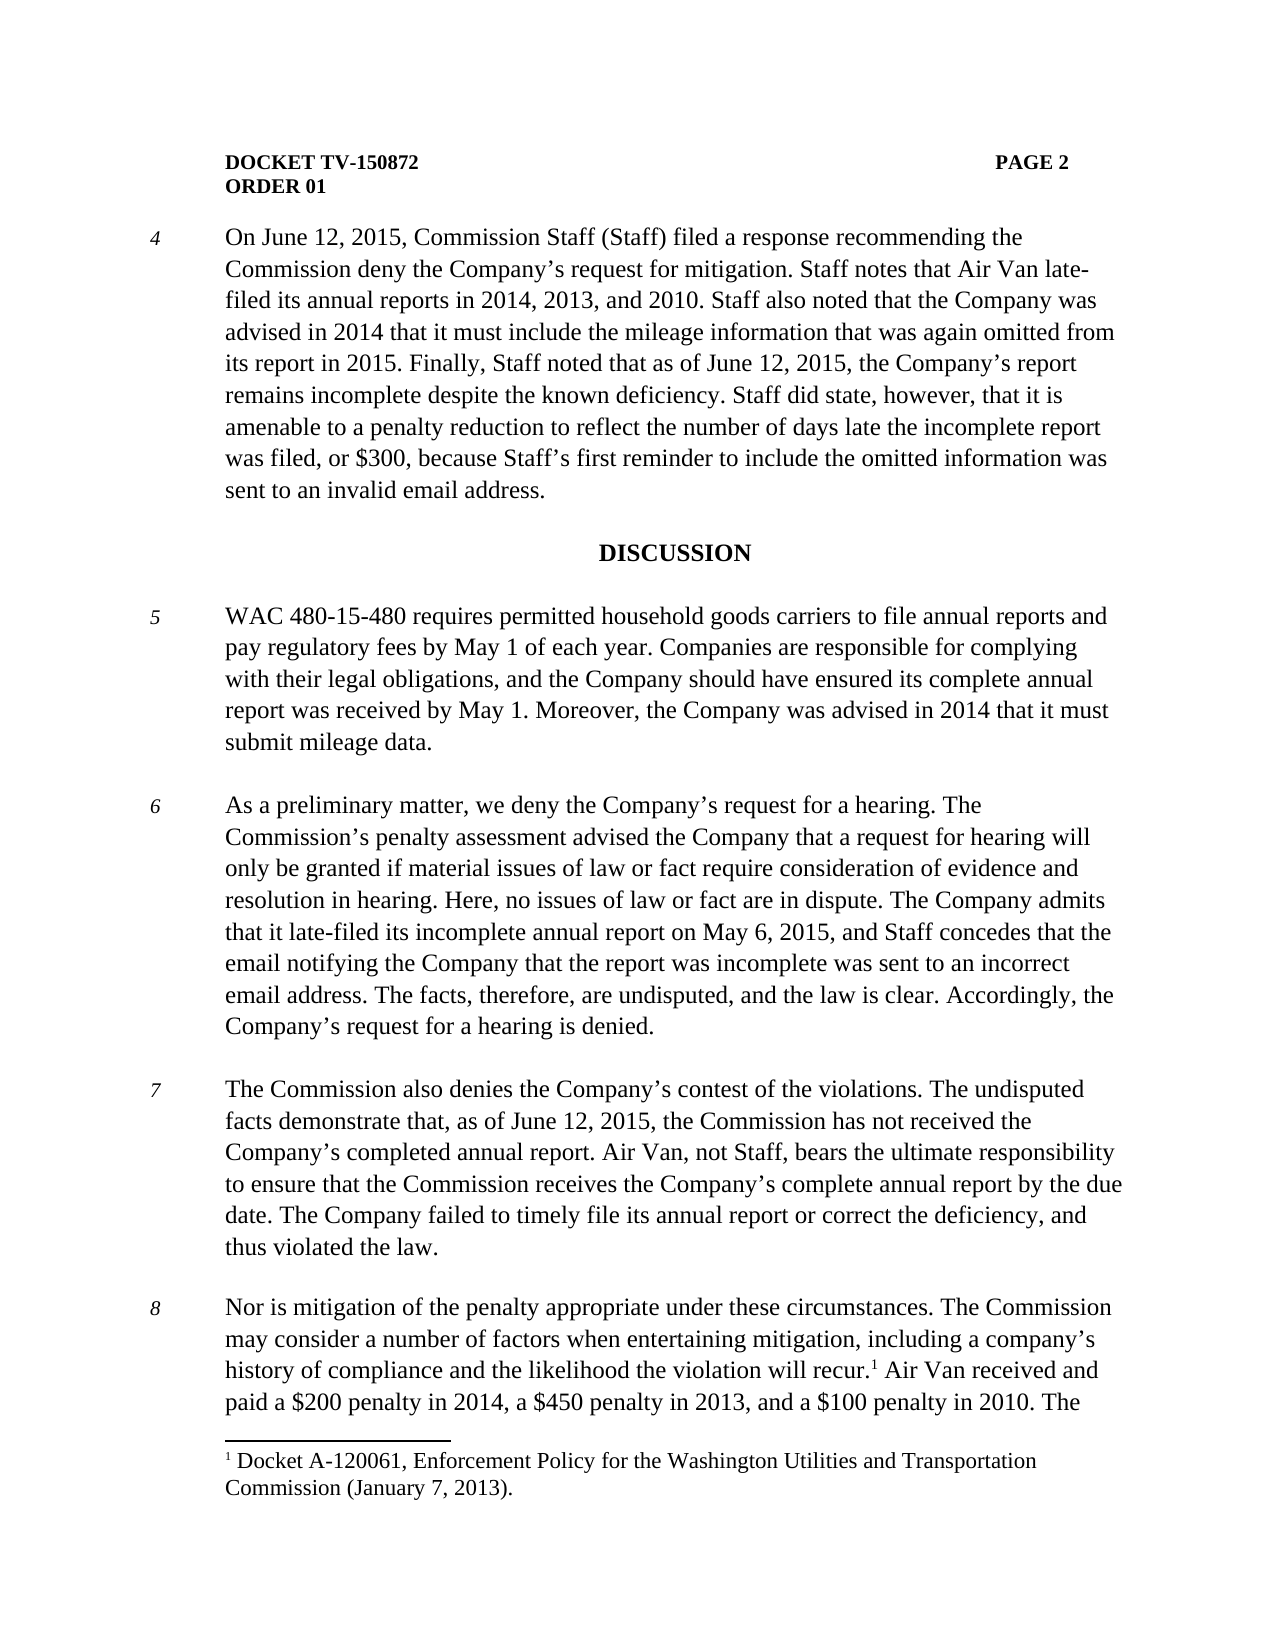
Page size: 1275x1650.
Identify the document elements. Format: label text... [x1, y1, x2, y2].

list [150, 1292, 1125, 1416]
list WAC 480-15-480 requires permitted household goods carriers to file annual reports and pay regulatory fees by May 1 of each year. Companies are responsible for complying with their legal obligations, and the Company should have ensured its complete annual report was received by May 1. Moreover, the Company was advised in 2014 that it must submit mileage data. [150, 601, 1125, 756]
list As a preliminary matter, we deny the Company’s request for a hearing. The Commission’s penalty assessment advised the Company that a request for hearing will only be granted if material issues of law or fact require consideration of evidence and resolution in hearing. Here, no issues of law or fact are in dispute. The Company admits that it late-filed its incomplete annual report on May 6, 2015, and Staff concedes that the email notifying the Company that the report was incomplete was sent to an incorrect email address. The facts, therefore, are undisputed, and the law is clear. Accordingly, the Company’s request for a hearing is denied. [150, 790, 1125, 1040]
list The Commission also denies the Company’s contest of the violations. The undisputed facts demonstrate that, as of June 12, 2015, the Commission has not received the Company’s completed annual report. Air Van, not Staff, bears the ultimate responsibility to ensure that the Commission receives the Company’s complete annual report by the due date. The Company failed to timely file its annual report or correct the deficiency, and thus violated the law. [150, 1074, 1125, 1261]
list On June 12, 2015, Commission Staff (Staff) filed a response recommending the Commission deny the Company’s request for mitigation. Staff notes that Air Van late-filed its annual reports in 2014, 2013, and 2010. Staff also noted that the Company was advised in 2014 that it must include the mileage information that was again omitted from its report in 2015. Finally, Staff noted that as of June 12, 2015, the Company’s report remains incomplete despite the known deficiency. Staff did state, however, that it is amenable to a penalty reduction to reflect the number of days late the incomplete report was filed, or $300, because Staff’s first reminder to include the omitted information was sent to an invalid email address. [150, 222, 1125, 535]
text DISCUSSION [225, 538, 1125, 567]
